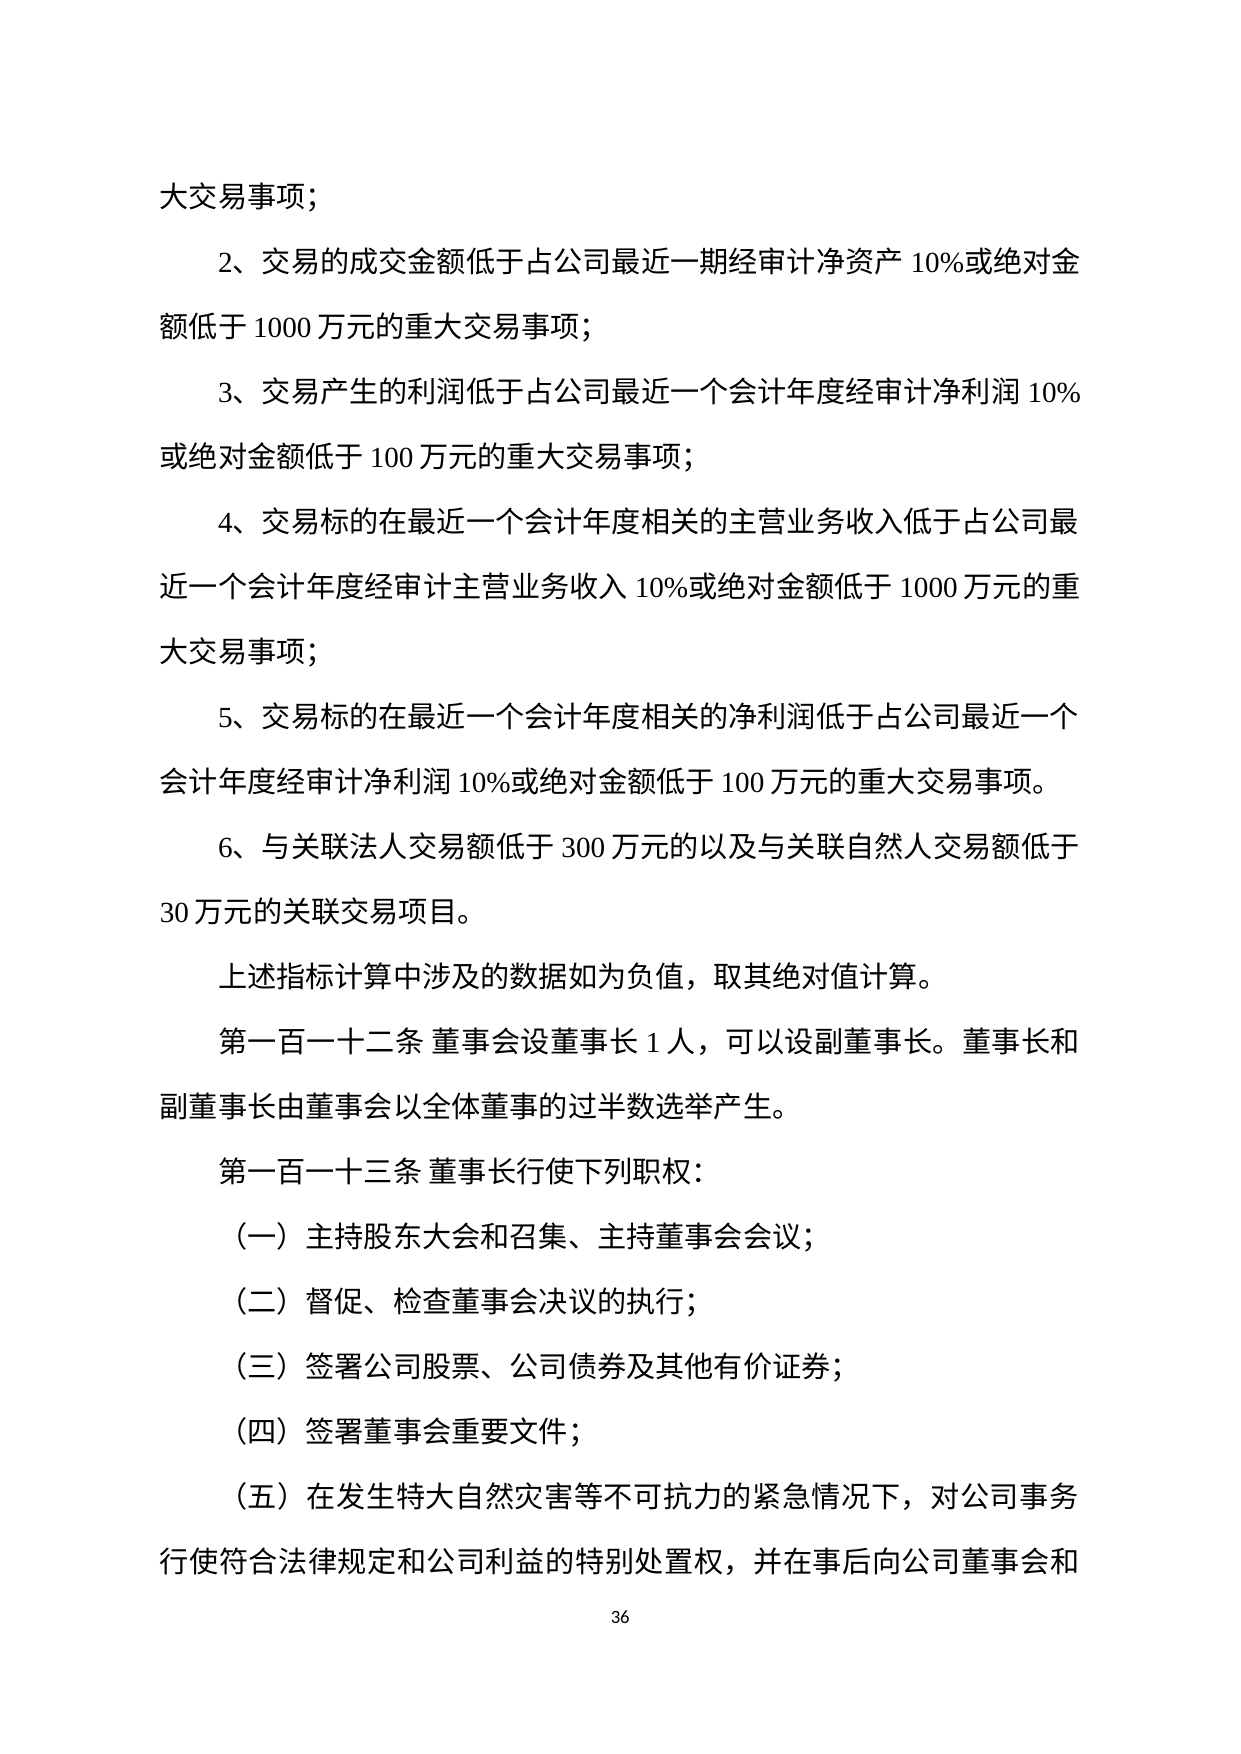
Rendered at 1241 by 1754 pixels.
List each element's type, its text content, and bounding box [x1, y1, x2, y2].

text 第一百一十二条 董事会设董事长1人，可以设副董事长。董事长和副董事长由董事会以全体董事的过半数选举产生。 [159, 1007, 1081, 1137]
text 6、与关联法人交易额低于300万元的以及与关联自然人交易额低于30万元的关联交易项目。 [159, 812, 1081, 942]
text （四）签署董事会重要文件； [159, 1397, 1081, 1462]
text （三）签署公司股票、公司债券及其他有价证券； [159, 1332, 1081, 1397]
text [159, 162, 1081, 227]
text 5、交易标的在最近一个会计年度相关的净利润低于占公司最近一个会计年度经审计净利润10%或绝对金额低于100万元的重大交易事项。 [159, 682, 1081, 812]
text （二）督促、检查董事会决议的执行； [159, 1267, 1081, 1332]
text 上述指标计算中涉及的数据如为负值，取其绝对值计算。 [159, 942, 1081, 1007]
text 第一百一十三条 董事长行使下列职权： [159, 1137, 1081, 1202]
text （一）主持股东大会和召集、主持董事会会议； [159, 1202, 1081, 1267]
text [159, 1462, 1081, 1592]
text 3、交易产生的利润低于占公司最近一个会计年度经审计净利润10%或绝对金额低于100万元的重大交易事项； [159, 357, 1081, 487]
text 2、交易的成交金额低于占公司最近一期经审计净资产10%或绝对金额低于1000万元的重大交易事项； [159, 227, 1081, 357]
text 4、交易标的在最近一个会计年度相关的主营业务收入低于占公司最近一个会计年度经审计主营业务收入10%或绝对金额低于1000万元的重大交易事项； [159, 487, 1081, 682]
